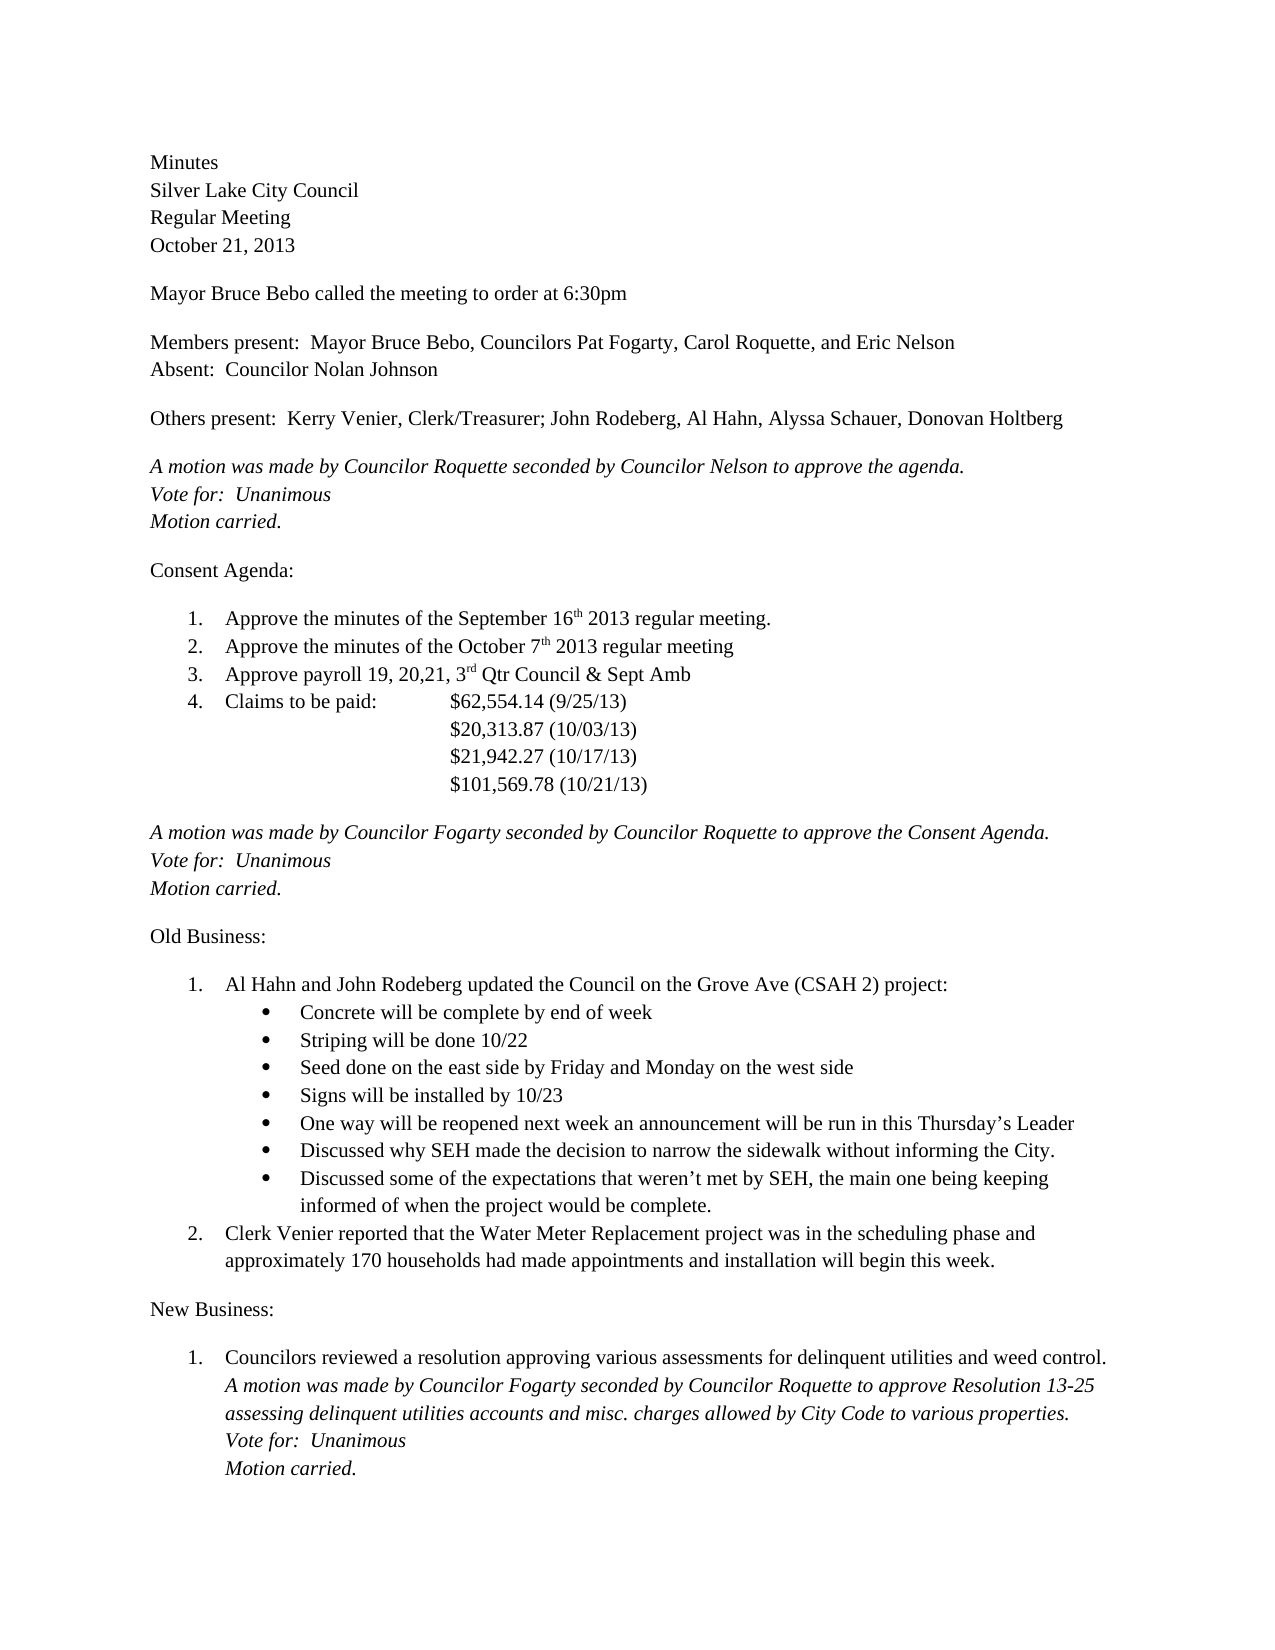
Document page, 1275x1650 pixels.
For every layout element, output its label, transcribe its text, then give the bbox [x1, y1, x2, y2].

list Approve the minutes of the September 16th 2013 regular meeting. [187, 606, 1125, 630]
list Concrete will be complete by end of week [262, 1000, 1125, 1024]
list Approve the minutes of the October 7th 2013 regular meeting [187, 634, 1125, 658]
list Al Hahn and John Rodeberg updated the Council on the Grove Ave (CSAH 2) project: [187, 972, 1125, 996]
list Discussed some of the expectations that weren’t met by SEH, the main one being keeping informed of when the project would be complete. [262, 1166, 1125, 1217]
text Old Business: [150, 924, 1125, 948]
list Claims to be paid: $62,554.14 (9/25/13) $20,313.87 (10/03/13) $21,942.27 (10/17/13) $101,569.78 (10/21/13) [187, 689, 1125, 796]
text A motion was made by Councilor Roquette seconded by Councilor Nelson to approve the agenda. Vote for: Unanimous Motion carried. [150, 454, 1125, 533]
list Councilors reviewed a resolution approving various assessments for delinquent utilities and weed control. A motion was made by Councilor Fogarty seconded by Councilor Roquette to approve Resolution 13-25 assessing delinquent utilities accounts and misc. charges allowed by City Code to various properties. Vote for: Unanimous Motion carried. [187, 1345, 1125, 1480]
text A motion was made by Councilor Fogarty seconded by Councilor Roquette to approve the Consent Agenda. Vote for: Unanimous Motion carried. [150, 820, 1125, 899]
list Seed done on the east side by Friday and Monday on the west side [262, 1055, 1125, 1079]
list Clerk Venier reported that the Water Meter Replacement project was in the scheduling phase and approximately 170 households had made appointments and installation will begin this week. [187, 1221, 1125, 1272]
text Consent Agenda: [150, 558, 1125, 582]
list Striping will be done 10/22 [262, 1028, 1125, 1052]
text Others present: Kerry Venier, Clerk/Treasurer; John Rodeberg, Al Hahn, Alyssa Schauer, Donovan Holtberg [150, 406, 1125, 430]
text Mayor Bruce Bebo called the meeting to order at 6:30pm [150, 281, 1125, 305]
text Members present: Mayor Bruce Bebo, Councilors Pat Fogarty, Carol Roquette, and Eric Nelson Absent: Councilor Nolan Johnson [150, 330, 1125, 381]
list One way will be reopened next week an announcement will be run in this Thursday’s Leader [262, 1110, 1125, 1134]
list Approve payroll 19, 20,21, 3rd Qtr Council & Sept Amb [187, 661, 1125, 686]
text Minutes Silver Lake City Council Regular Meeting October 21, 2013 [150, 150, 1125, 257]
text New Business: [150, 1297, 1125, 1321]
list Signs will be installed by 10/23 [262, 1083, 1125, 1107]
list Discussed why SEH made the decision to narrow the sidewalk without informing the City. [262, 1138, 1125, 1162]
